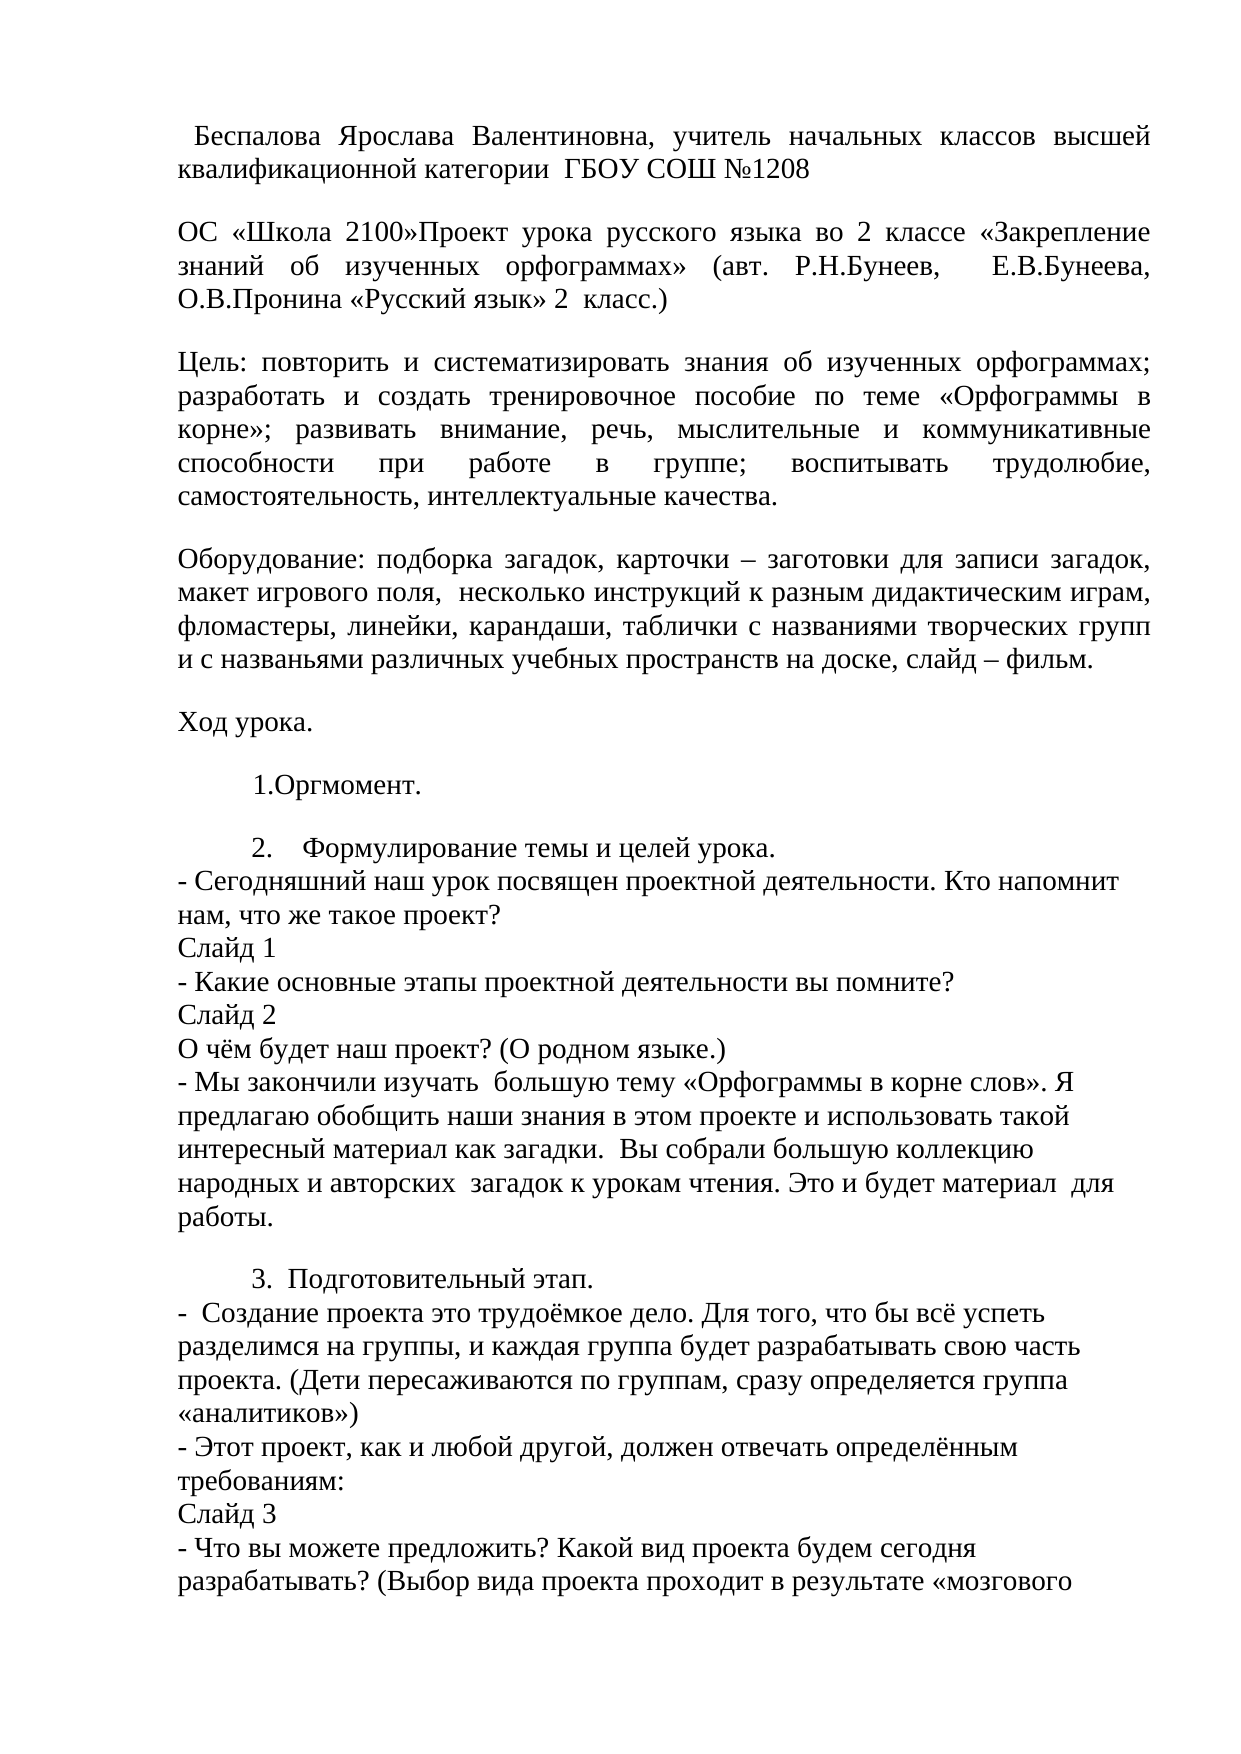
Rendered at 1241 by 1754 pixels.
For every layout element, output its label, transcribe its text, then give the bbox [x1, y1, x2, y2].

text 2. Формулирование темы и целей урока. - Сегодняшний наш урок посвящен проектной деятельности. Кто напомнит нам, что же такое проект? Слайд 1 - Какие основные этапы проектной деятельности вы помните? Слайд 2 О чём будет наш проект? (О родном языке.) - Мы закончили изучать большую тему «Орфограммы в корне слов». Я предлагаю обобщить наши знания в этом проекте и использовать такой интересный материал как загадки. Вы собрали большую коллекцию народных и авторских загадок к урокам чтения. Это и будет материал для работы. [177, 830, 1152, 1232]
text Беспалова Ярослава Валентиновна, учитель начальных классов высшей квалификационной категории ГБОУ СОШ №1208 [177, 118, 1152, 185]
text 1.Оргмомент. [252, 767, 1152, 801]
text Цель: повторить и систематизировать знания об изученных орфограммах; разработать и создать тренировочное пособие по теме «Орфограммы в корне»; развивать внимание, речь, мыслительные и коммуникативные способности при работе в группе; воспитывать трудолюбие, самостоятельность, интеллектуальные качества. [177, 344, 1152, 512]
text Оборудование: подборка загадок, карточки – заготовки для записи загадок, макет игрового поля, несколько инструкций к разным дидактическим играм, фломастеры, линейки, карандаши, таблички с названиями творческих групп и с названьями различных учебных пространств на доске, слайд – фильм. [177, 541, 1152, 675]
text Ход урока. [177, 704, 1152, 738]
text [177, 1261, 1152, 1597]
text ОС «Школа 2100»Проект урока русского языка во 2 классе «Закрепление знаний об изученных орфограммах» (авт. Р.Н.Бунеев, Е.В.Бунеева, О.В.Пронина «Русский язык» 2 класс.) [177, 214, 1152, 315]
